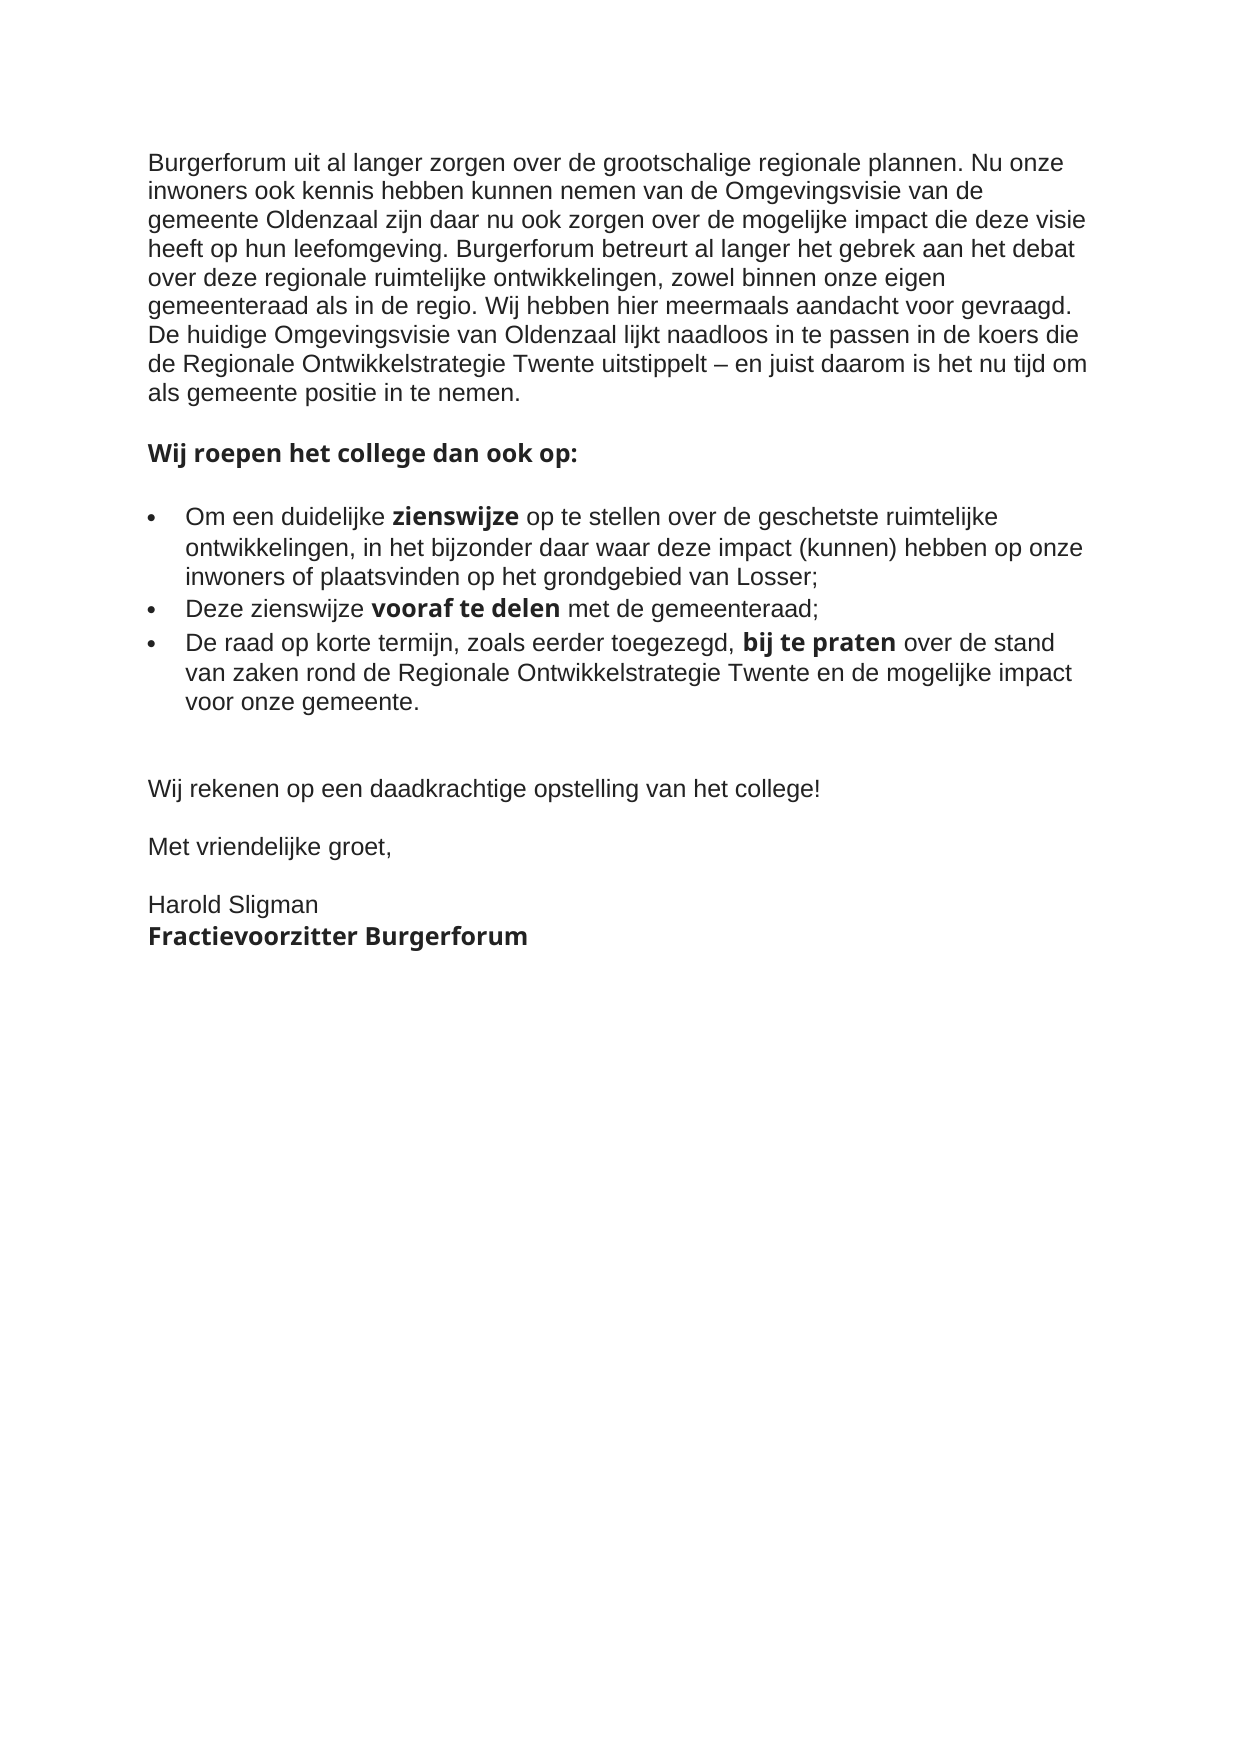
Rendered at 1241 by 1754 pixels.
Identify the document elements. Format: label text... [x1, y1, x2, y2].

text Met vriendelijke groet, [148, 832, 1093, 861]
text Wij rekenen op een daadkrachtige opstelling van het college! [148, 774, 1093, 803]
list De raad op korte termijn, zoals eerder toegezegd, bij te praten over de stand van zaken rond de Regionale Ontwikkelstrategie Twente en de mogelijke impact voor onze gemeente. [148, 624, 1093, 716]
text Burgerforum uit al langer zorgen over de grootschalige regionale plannen. Nu onze inwoners ook kennis hebben kunnen nemen van de Omgevingsvisie van de gemeente Oldenzaal zijn daar nu ook zorgen over de mogelijke impact die deze visie heeft op hun leefomgeving. Burgerforum betreurt al langer het gebrek aan het debat over deze regionale ruimtelijke ontwikkelingen, zowel binnen onze eigen gemeenteraad als in de regio. Wij hebben hier meermaals aandacht voor gevraagd. De huidige Omgevingsvisie van Oldenzaal lijkt naadloos in te passen in de koers die de Regionale Ontwikkelstrategie Twente uitstippelt – en juist daarom is het nu tijd om als gemeente positie in te nemen. [148, 148, 1093, 406]
text Wij roepen het college dan ook op: [148, 436, 1093, 469]
text Harold Sligman Fractievoorzitter Burgerforum [148, 890, 1093, 952]
list Deze zienswijze vooraf te delen met de gemeenteraad; [148, 590, 1093, 624]
list Om een duidelijke zienswijze op te stellen over de geschetste ruimtelijke ontwikkelingen, in het bijzonder daar waar deze impact (kunnen) hebben op onze inwoners of plaatsvinden op het grondgebied van Losser; [148, 499, 1093, 590]
